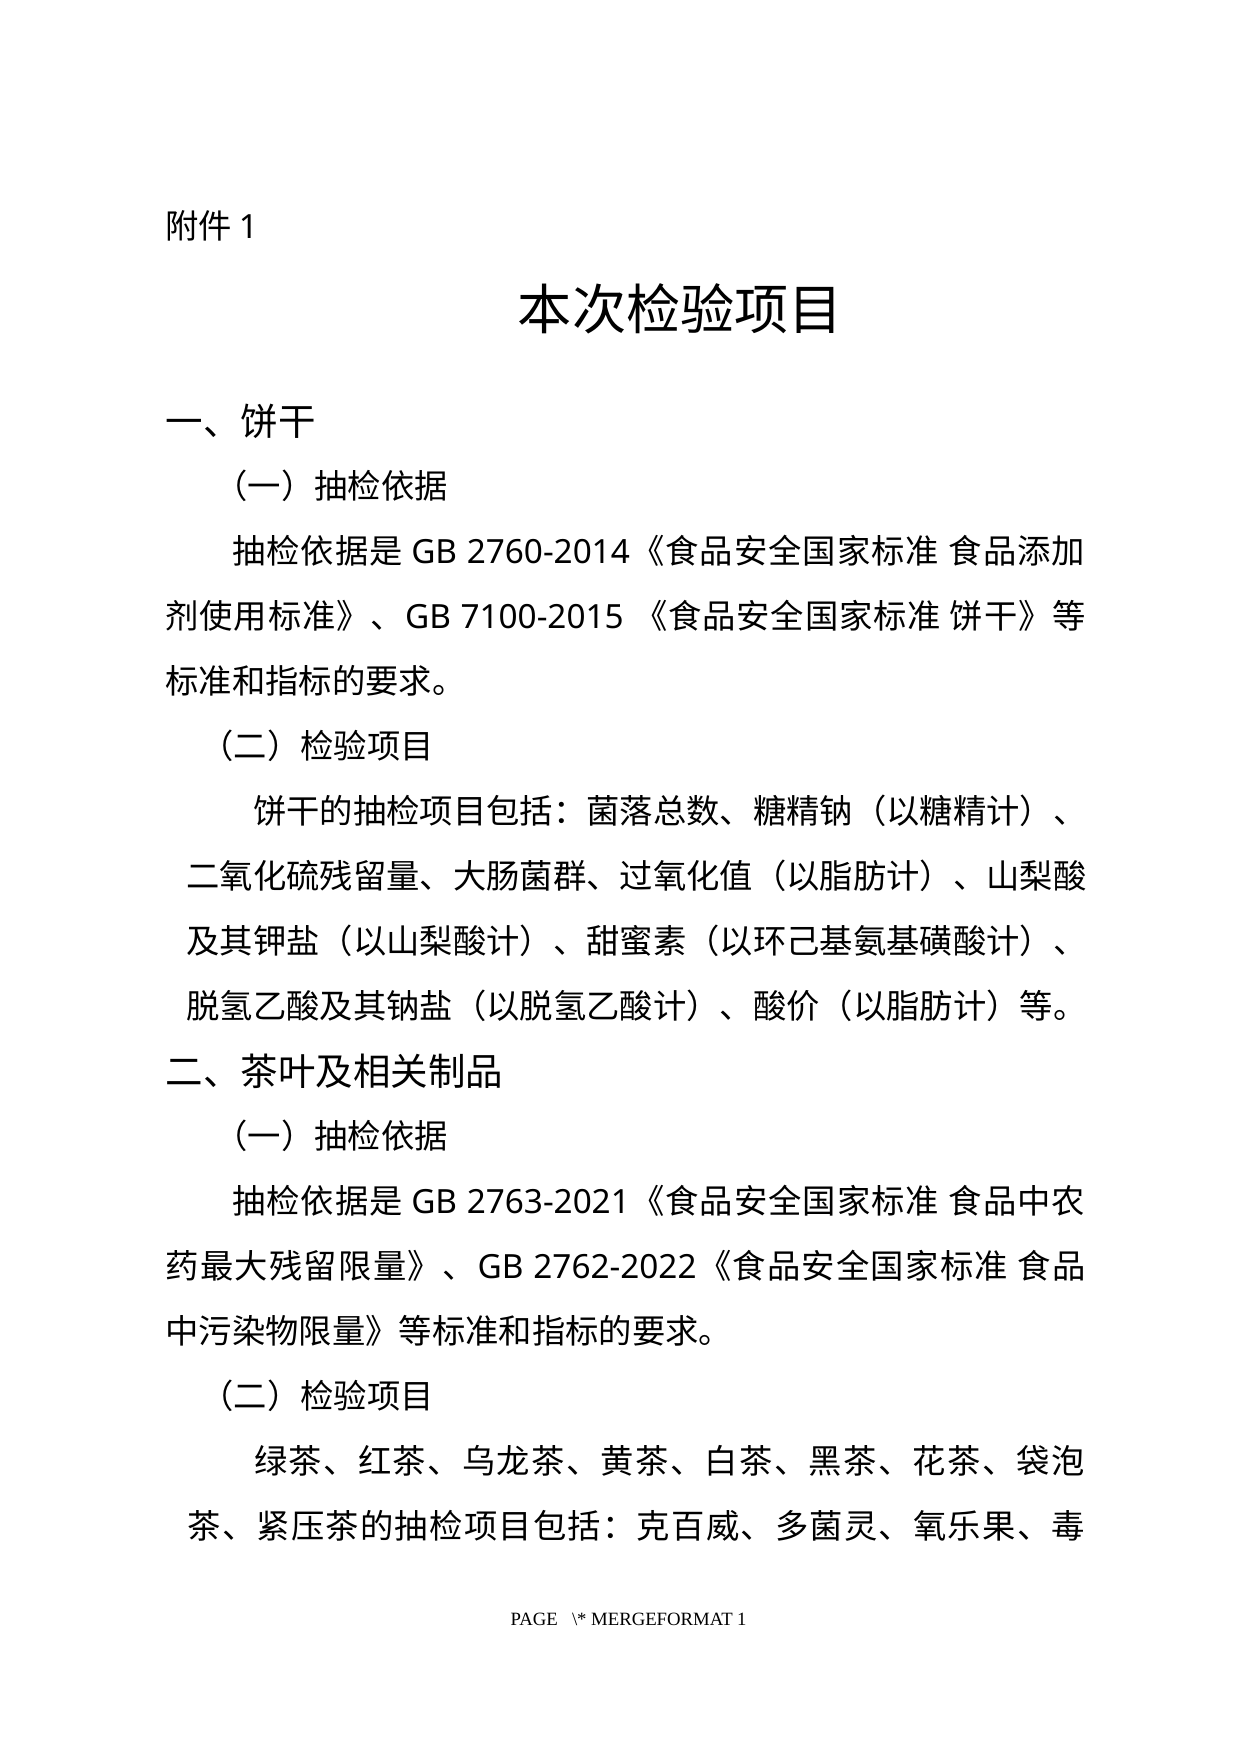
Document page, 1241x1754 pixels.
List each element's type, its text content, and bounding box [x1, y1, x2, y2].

text 一、饼干 [165, 387, 1087, 452]
text 饼干的抽检项目包括：菌落总数、糖精钠（以糖精计）、二氧化硫残留量、大肠菌群、过氧化值（以脂肪计）、山梨酸及其钾盐（以山梨酸计）、甜蜜素（以环己基氨基磺酸计）、脱氢乙酸及其钠盐（以脱氢乙酸计）、酸价（以脂肪计）等。 [186, 777, 1087, 1037]
text 抽检依据是GB 2763-2021《食品安全国家标准 食品中农药最大残留限量》、GB 2762-2022《食品安全国家标准 食品中污染物限量》等标准和指标的要求。 （二）检验项目 [165, 1167, 1087, 1427]
text 抽检依据是GB 2760-2014《食品安全国家标准 食品添加剂使用标准》、GB 7100-2015 《食品安全国家标准 饼干》等标准和指标的要求。 （二）检验项目 [165, 517, 1087, 777]
text 二、茶叶及相关制品 [165, 1037, 1087, 1102]
text 本次检验项目 [165, 257, 1087, 354]
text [187, 1427, 1087, 1557]
text （一）抽检依据 [165, 1102, 1087, 1167]
text 附件1 [165, 192, 1087, 257]
text （一）抽检依据 [165, 452, 1087, 517]
